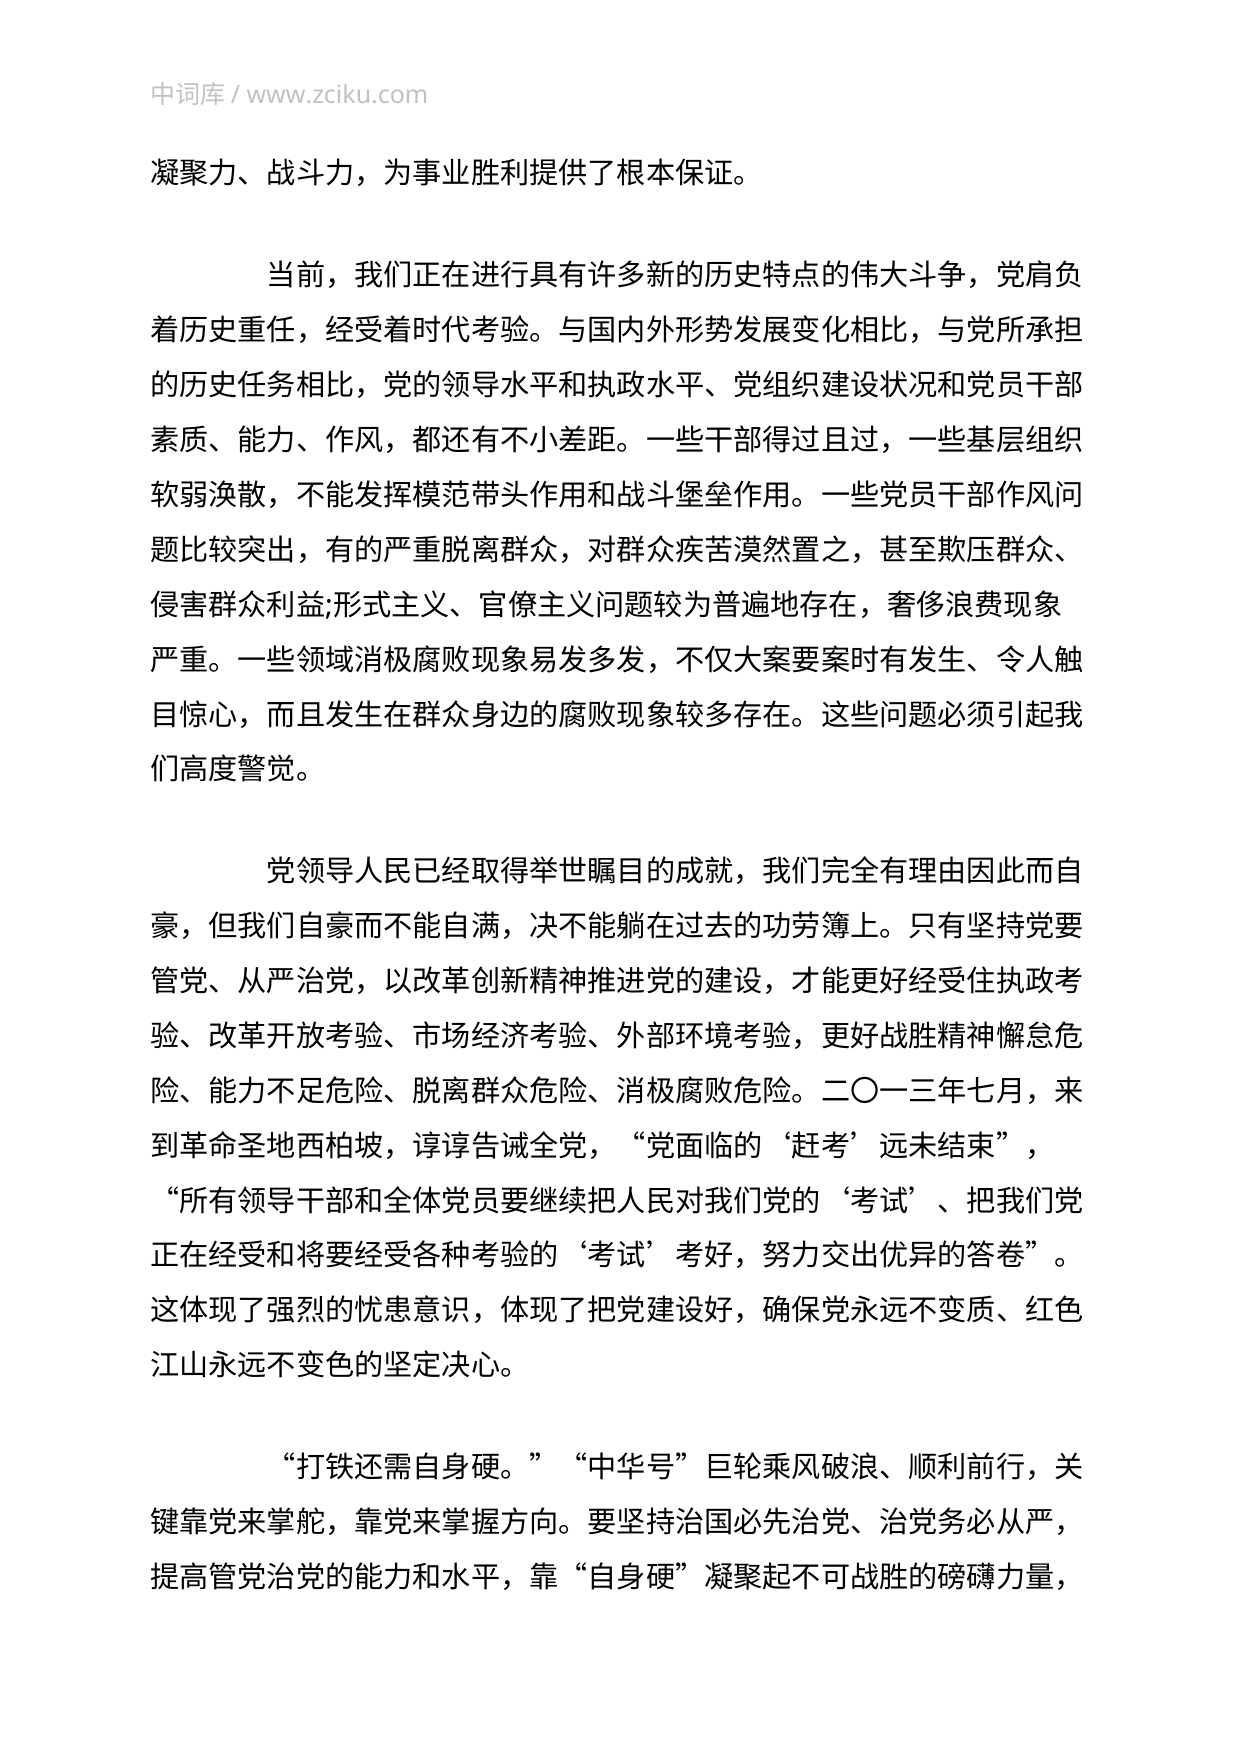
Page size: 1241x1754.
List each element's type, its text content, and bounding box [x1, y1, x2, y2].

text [150, 1443, 1090, 1596]
text 党领导人民已经取得举世瞩目的成就，我们完全有理由因此而自豪，但我们自豪而不能自满，决不能躺在过去的功劳簿上。只有坚持党要管党、从严治党，以改革创新精神推进党的建设，才能更好经受住执政考验、改革开放考验、市场经济考验、外部环境考验，更好战胜精神懈怠危险、能力不足危险、脱离群众危险、消极腐败危险。二〇一三年七月，来到革命圣地西柏坡，谆谆告诫全党，“党面临的‘赶考’远未结束”，“所有领导干部和全体党员要继续把人民对我们党的‘考试’、把我们党正在经受和将要经受各种考验的‘考试’考好，努力交出优异的答卷”。这体现了强烈的忧患意识，体现了把党建设好，确保党永远不变质、红色江山永远不变色的坚定决心。 [150, 848, 1090, 1384]
text 当前，我们正在进行具有许多新的历史特点的伟大斗争，党肩负着历史重任，经受着时代考验。与国内外形势发展变化相比，与党所承担的历史任务相比，党的领导水平和执政水平、党组织建设状况和党员干部素质、能力、作风，都还有不小差距。一些干部得过且过，一些基层组织软弱涣散，不能发挥模范带头作用和战斗堡垒作用。一些党员干部作风问题比较突出，有的严重脱离群众，对群众疾苦漠然置之，甚至欺压群众、侵害群众利益;形式主义、官僚主义问题较为普遍地存在，奢侈浪费现象严重。一些领域消极腐败现象易发多发，不仅大案要案时有发生、令人触目惊心，而且发生在群众身边的腐败现象较多存在。这些问题必须引起我们高度警觉。 [150, 252, 1090, 788]
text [150, 150, 1090, 192]
